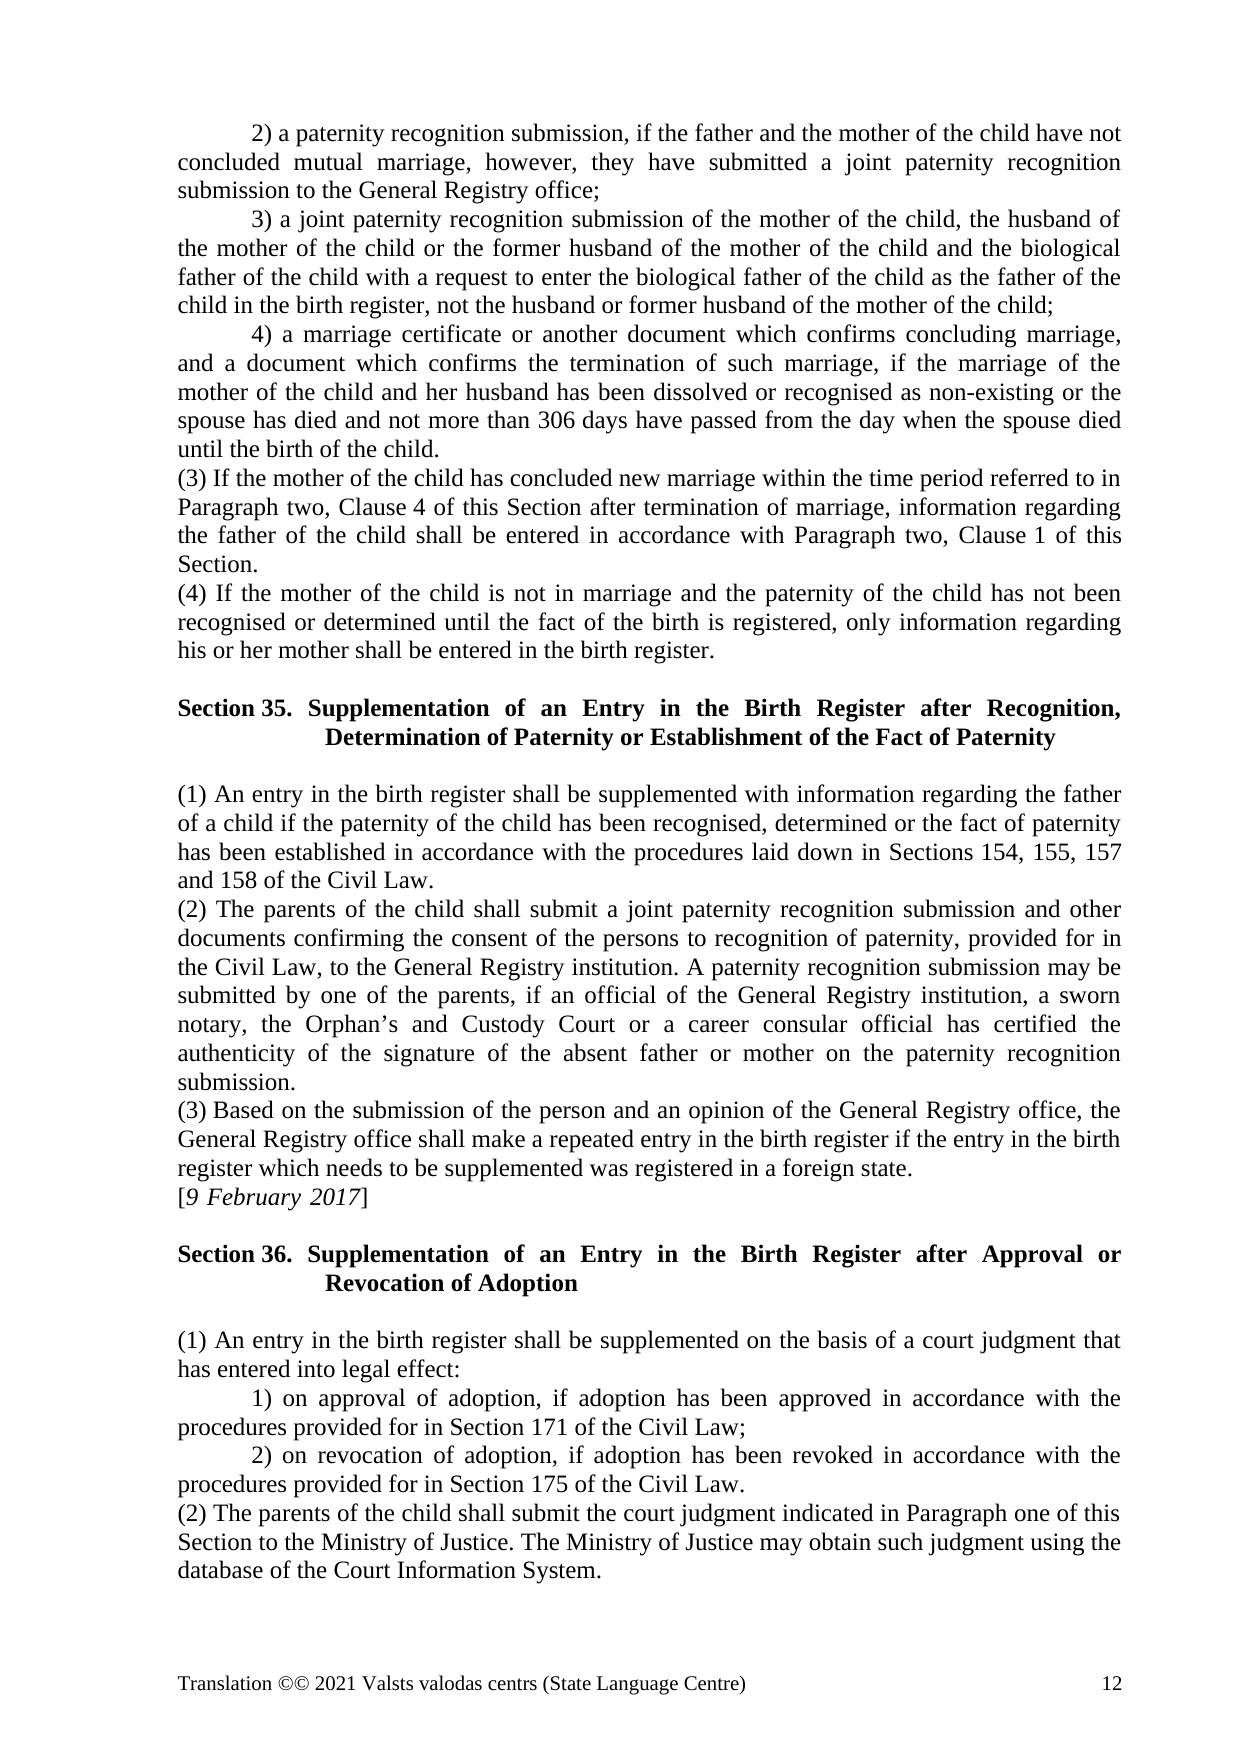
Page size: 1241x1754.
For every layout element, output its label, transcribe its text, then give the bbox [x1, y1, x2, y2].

text (2) The parents of the child shall submit the court judgment indicated in Paragraph one of this Section to the Ministry of Justice. The Ministry of Justice may obtain such judgment using the database of the Court Information System. [177, 1498, 1122, 1584]
text 2) on revocation of adoption, if adoption has been revoked in accordance with the procedures provided for in Section 175 of the Civil Law. [177, 1441, 1122, 1498]
text 4) a marriage certificate or another document which confirms concluding marriage, and a document which confirms the termination of such marriage, if the marriage of the mother of the child and her husband has been dissolved or recognised as non-existing or the spouse has died and not more than 306 days have passed from the day when the spouse died until the birth of the child. [177, 319, 1122, 463]
text Section 36. Supplementation of an Entry in the Birth Register after Approval or Revocation of Adoption [177, 1239, 1122, 1297]
text (1) An entry in the birth register shall be supplemented with information regarding the father of a child if the paternity of the child has been recognised, determined or the fact of paternity has been established in accordance with the procedures laid down in Sections 154, 155, 157 and 158 of the Civil Law. [177, 779, 1122, 894]
text 1) on approval of adoption, if adoption has been approved in accordance with the procedures provided for in Section 171 of the Civil Law; [177, 1383, 1122, 1441]
text (3) Based on the submission of the person and an opinion of the General Registry office, the General Registry office shall make a repeated entry in the birth register if the entry in the birth register which needs to be supplemented was registered in a foreign state. [177, 1096, 1122, 1182]
text (3) If the mother of the child has concluded new marriage within the time period referred to in Paragraph two, Clause 4 of this Section after termination of marriage, information regarding the father of the child shall be entered in accordance with Paragraph two, Clause 1 of this Section. [177, 463, 1122, 578]
text 2) a paternity recognition submission, if the father and the mother of the child have not concluded mutual marriage, however, they have submitted a joint paternity recognition submission to the General Registry office; [177, 118, 1122, 204]
text 3) a joint paternity recognition submission of the mother of the child, the husband of the mother of the child or the former husband of the mother of the child and the biological father of the child with a request to enter the biological father of the child as the father of the child in the birth register, not the husband or former husband of the mother of the child; [177, 204, 1122, 319]
text Section 35. Supplementation of an Entry in the Birth Register after Recognition, Determination of Paternity or Establishment of the Fact of Paternity [177, 693, 1122, 751]
text (4) If the mother of the child is not in marriage and the paternity of the child has not been recognised or determined until the fact of the birth is registered, only information regarding his or her mother shall be entered in the birth register. [177, 578, 1122, 664]
text (2) The parents of the child shall submit a joint paternity recognition submission and other documents confirming the consent of the persons to recognition of paternity, provided for in the Civil Law, to the General Registry institution. A paternity recognition submission may be submitted by one of the parents, if an official of the General Registry institution, a sworn notary, the Orphan’s and Custody Court or a career consular official has certified the authenticity of the signature of the absent father or mother on the paternity recognition submission. [177, 894, 1122, 1096]
text (1) An entry in the birth register shall be supplemented on the basis of a court judgment that has entered into legal effect: [177, 1326, 1122, 1383]
text [9 February 2017] [177, 1182, 1122, 1211]
